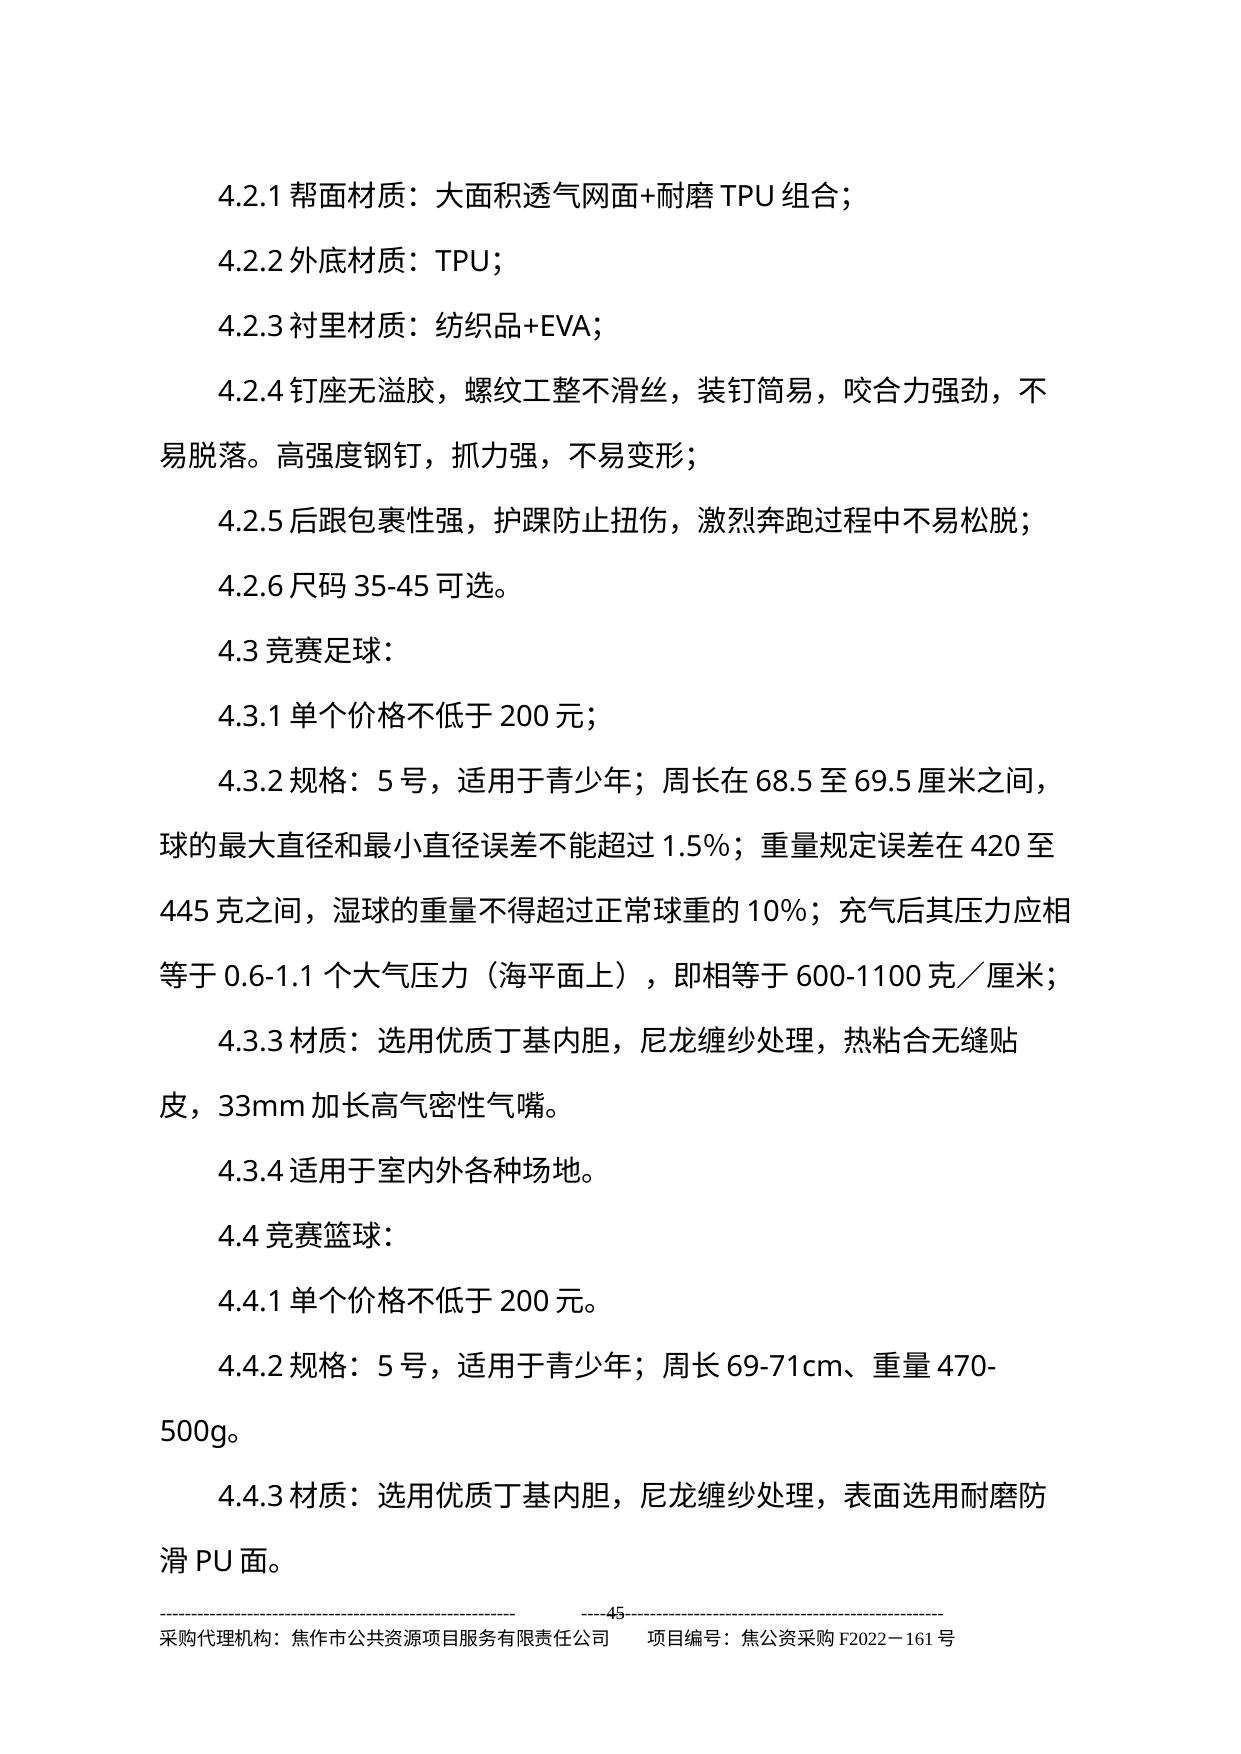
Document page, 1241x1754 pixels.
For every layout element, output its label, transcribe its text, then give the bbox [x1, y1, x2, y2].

list 4.4竞赛篮球： [159, 1201, 1075, 1266]
list 4.3.1单个价格不低于200元； [159, 681, 1075, 746]
list 4.2.4钉座无溢胶，螺纹工整不滑丝，装钉简易，咬合力强劲，不易脱落。高强度钢钉，抓力强，不易变形； [159, 356, 1075, 486]
list 4.3竞赛足球： [159, 616, 1075, 681]
list 4.2.2外底材质：TPU； [159, 226, 1075, 291]
list 4.3.4适用于室内外各种场地。 [159, 1136, 1075, 1201]
list 4.2.6尺码35-45可选。 [159, 551, 1075, 616]
list 4.2.5后跟包裹性强，护踝防止扭伤，激烈奔跑过程中不易松脱； [159, 486, 1075, 551]
list 4.4.3材质：选用优质丁基内胆，尼龙缠纱处理，表面选用耐磨防滑PU面。 [159, 1461, 1075, 1591]
list 4.3.3材质：选用优质丁基内胆，尼龙缠纱处理，热粘合无缝贴皮，33mm加长高气密性气嘴。 [159, 1006, 1075, 1136]
list 4.2.3衬里材质：纺织品+EVA； [159, 291, 1075, 356]
list 4.3.2规格：5号，适用于青少年；周长在68.5至69.5厘米之间，球的最大直径和最小直径误差不能超过1.5％；重量规定误差在420至445克之间，湿球的重量不得超过正常球重的10％；充气后其压力应相等于0.6-1.1 个大气压力（海平面上），即相等于600-1100克／厘米； [159, 746, 1075, 1006]
list 4.2.1帮面材质：大面积透气网面+耐磨TPU组合； [159, 161, 1075, 226]
list 4.4.1单个价格不低于200元。 [159, 1266, 1075, 1331]
list 4.4.2规格：5号，适用于青少年；周长69-71cm、重量470-500g。 [159, 1331, 1075, 1461]
